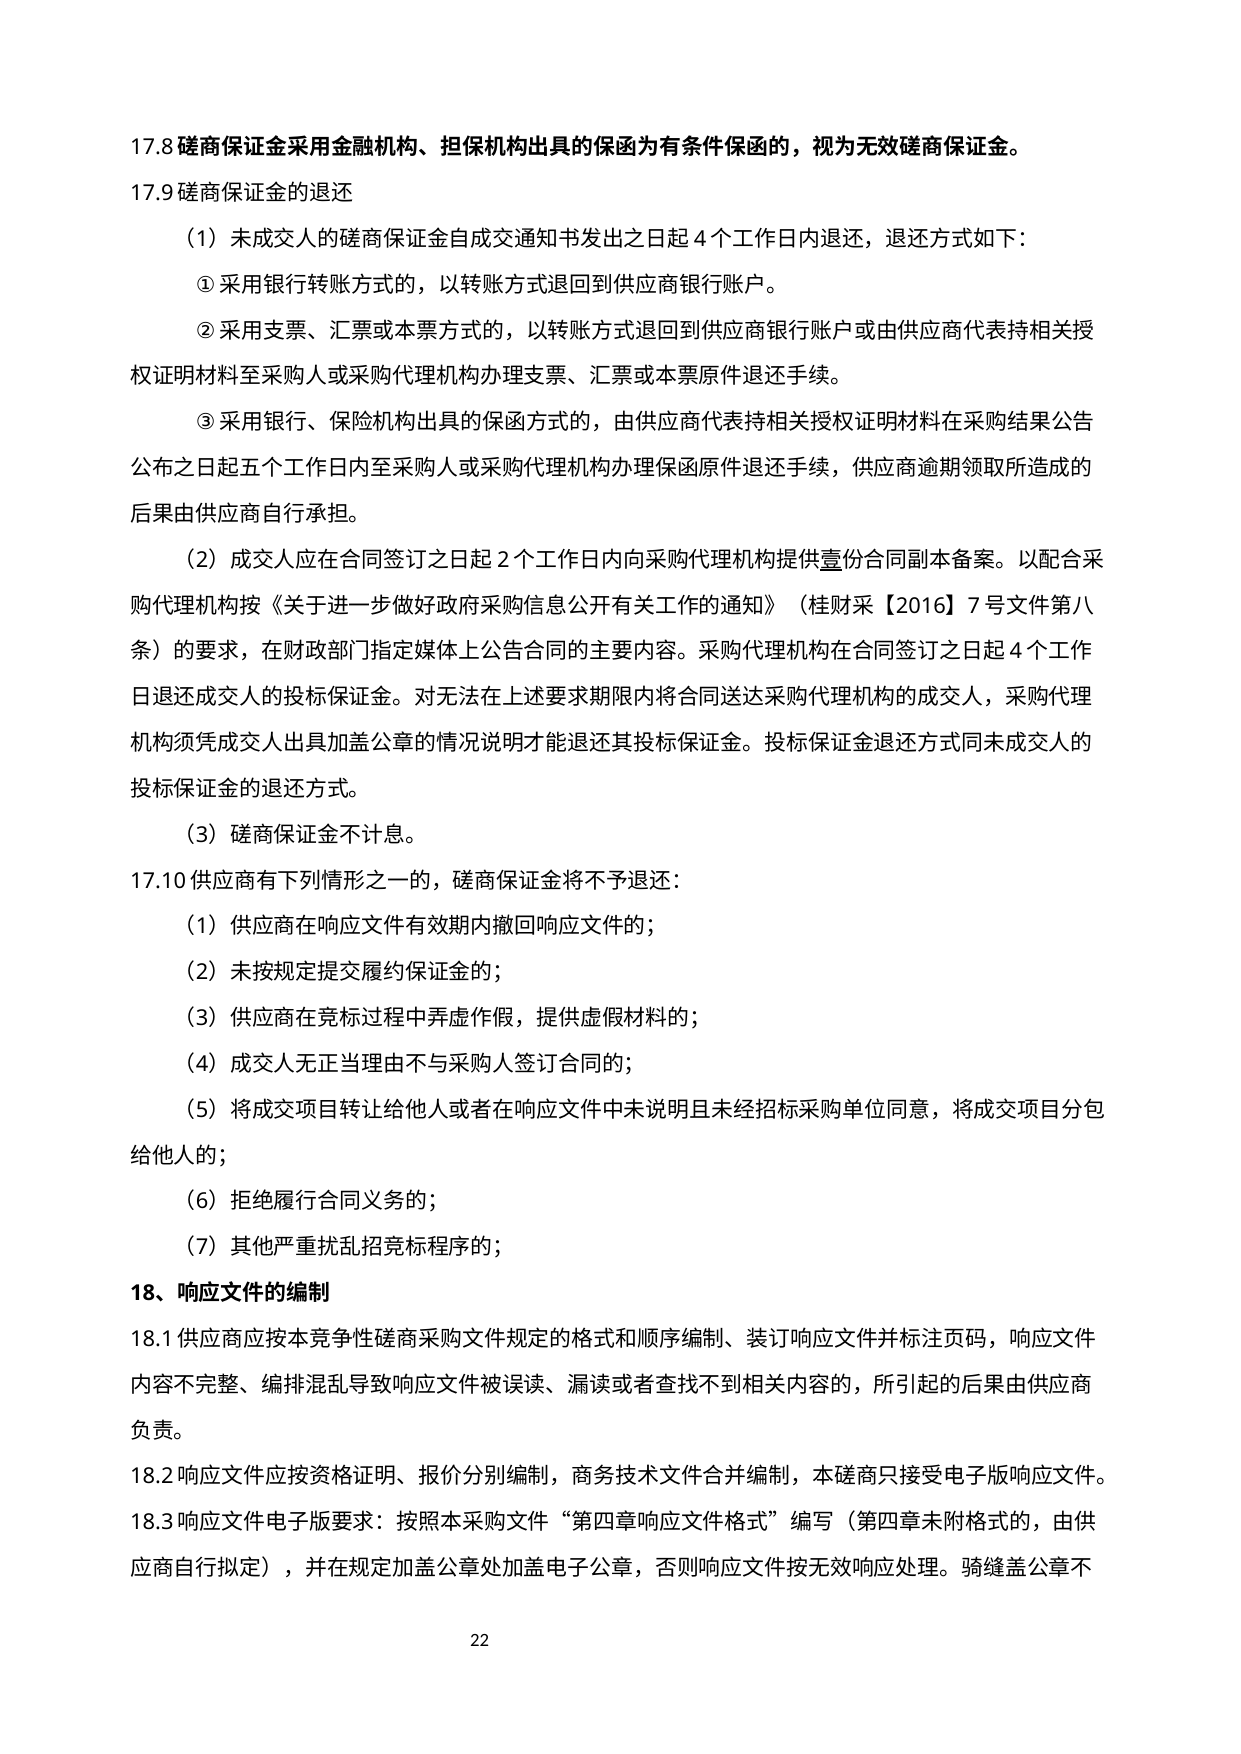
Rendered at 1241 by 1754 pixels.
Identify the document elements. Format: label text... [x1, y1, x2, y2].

text （1）未成交人的磋商保证金自成交通知书发出之日起4个工作日内退还，退还方式如下： [130, 210, 1110, 256]
text （7）其他严重扰乱招竞标程序的； [130, 1218, 1110, 1264]
text ③采用银行、保险机构出具的保函方式的，由供应商代表持相关授权证明材料在采购结果公告公布之日起五个工作日内至采购人或采购代理机构办理保函原件退还手续，供应商逾期领取所造成的后果由供应商自行承担。 [130, 393, 1110, 531]
text （2）成交人应在合同签订之日起2个工作日内向采购代理机构提供壹份合同副本备案。以配合采购代理机构按《关于进一步做好政府采购信息公开有关工作的通知》（桂财采【2016】7号文件第八条）的要求，在财政部门指定媒体上公告合同的主要内容。采购代理机构在合同签订之日起4个工作日退还成交人的投标保证金。对无法在上述要求期限内将合同送达采购代理机构的成交人，采购代理机构须凭成交人出具加盖公章的情况说明才能退还其投标保证金。投标保证金退还方式同未成交人的投标保证金的退还方式。 [130, 531, 1110, 806]
text ①采用银行转账方式的，以转账方式退回到供应商银行账户。 [130, 256, 1110, 301]
text （6）拒绝履行合同义务的； [130, 1172, 1110, 1218]
text 18、响应文件的编制 [130, 1264, 1110, 1310]
text ②采用支票、汇票或本票方式的，以转账方式退回到供应商银行账户或由供应商代表持相关授权证明材料至采购人或采购代理机构办理支票、汇票或本票原件退还手续。 [130, 301, 1110, 393]
text （3）供应商在竞标过程中弄虚作假，提供虚假材料的； [130, 989, 1110, 1035]
text 17.9磋商保证金的退还 [130, 164, 1110, 210]
text （5）将成交项目转让给他人或者在响应文件中未说明且未经招标采购单位同意，将成交项目分包给他人的； [130, 1081, 1110, 1172]
text （4）成交人无正当理由不与采购人签订合同的； [130, 1035, 1110, 1081]
text （1）供应商在响应文件有效期内撤回响应文件的； [130, 897, 1110, 943]
text 18.1供应商应按本竞争性磋商采购文件规定的格式和顺序编制、装订响应文件并标注页码，响应文件内容不完整、编排混乱导致响应文件被误读、漏读或者查找不到相关内容的，所引起的后果由供应商负责。 [130, 1310, 1110, 1447]
text 18.2响应文件应按资格证明、报价分别编制，商务技术文件合并编制，本磋商只接受电子版响应文件。 [130, 1447, 1110, 1493]
text （3）磋商保证金不计息。 [130, 806, 1110, 851]
text （2）未按规定提交履约保证金的； [130, 943, 1110, 989]
text 17.10供应商有下列情形之一的，磋商保证金将不予退还： [130, 851, 1110, 897]
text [130, 1493, 1110, 1585]
text 17.8磋商保证金采用金融机构、担保机构出具的保函为有条件保函的，视为无效磋商保证金。 [130, 118, 1110, 164]
